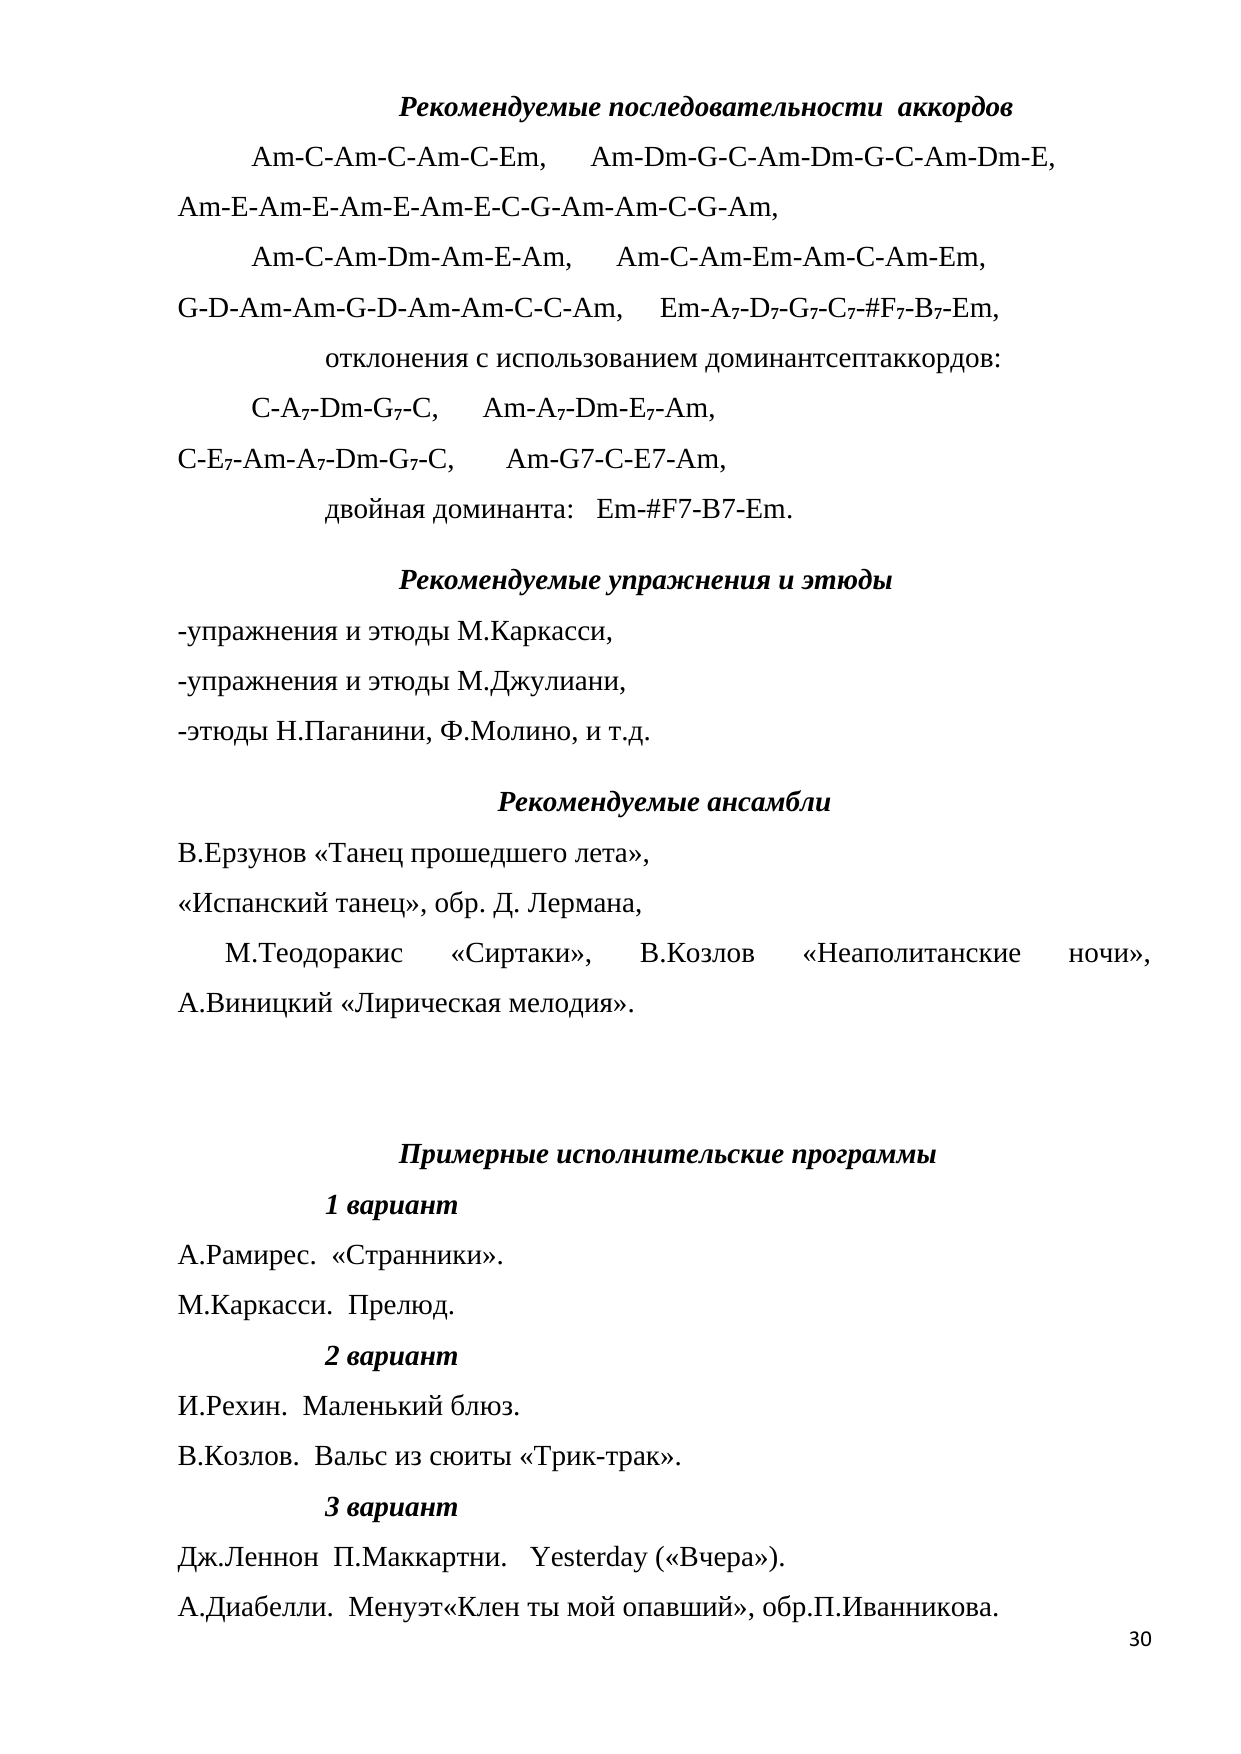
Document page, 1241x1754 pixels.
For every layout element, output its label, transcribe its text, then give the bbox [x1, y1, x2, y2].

text -упражнения и этюды М.Каркасси, [177, 613, 1152, 646]
text -этюды Н.Паганини, Ф.Молино, и т.д. [177, 713, 1152, 747]
text А.Диабелли. Менуэт«Клен ты мой опавший», обр.П.Иванникова. [177, 1589, 1152, 1623]
text C-E7-Am-A7-Dm-G7-C, Am-G7-C-E7-Am, [177, 441, 1152, 474]
text Am-C-Am-C-Am-C-Em, Am-Dm-G-C-Am-Dm-G-C-Am-Dm-E, [177, 139, 1152, 172]
text 2 вариант [177, 1338, 1152, 1371]
text 1 вариант [177, 1187, 1152, 1220]
text Рекомендуемые упражнения и этюды [177, 562, 1152, 596]
text Рекомендуемые последовательности аккордов [177, 89, 1152, 122]
text Примерные исполнительские программы [177, 1137, 1152, 1170]
text Рекомендуемые ансамбли [177, 784, 1152, 818]
text «Испанский танец», обр. Д. Лермана, [177, 885, 1152, 918]
text М.Теодоракис «Сиртаки», В.Козлов «Неаполитанские ночи», А.Виницкий «Лирическая мелодия». [177, 935, 1152, 1019]
text М.Каркасси. Прелюд. [177, 1287, 1152, 1321]
text Am-C-Am-Dm-Am-E-Am, Am-C-Am-Em-Am-C-Am-Em, [177, 239, 1152, 273]
text C-A7-Dm-G7-C, Am-A7-Dm-E7-Am, [177, 391, 1152, 424]
text двойная доминанта: Em-#F7-B7-Em. [177, 491, 1152, 525]
text Дж.Леннон П.Маккартни. Yesterday («Вчера»). [177, 1539, 1152, 1573]
text отклонения с использованием доминантсептаккордов: [177, 340, 1152, 374]
text А.Рамирес. «Странники». [177, 1237, 1152, 1271]
text G-D-Am-Am-G-D-Am-Am-C-C-Am, Em-A7-D7-G7-C7-#F7-B7-Em, [177, 290, 1152, 323]
text И.Рехин. Маленький блюз. [177, 1388, 1152, 1422]
text -упражнения и этюды М.Джулиани, [177, 663, 1152, 696]
text В.Ерзунов «Танец прошедшего лета», [177, 835, 1152, 868]
text В.Козлов. Вальс из сюиты «Трик-трак». [177, 1438, 1152, 1472]
text Am-E-Am-E-Am-E-Am-E-C-G-Am-Am-C-G-Am, [177, 189, 1152, 223]
text 3 вариант [177, 1489, 1152, 1522]
